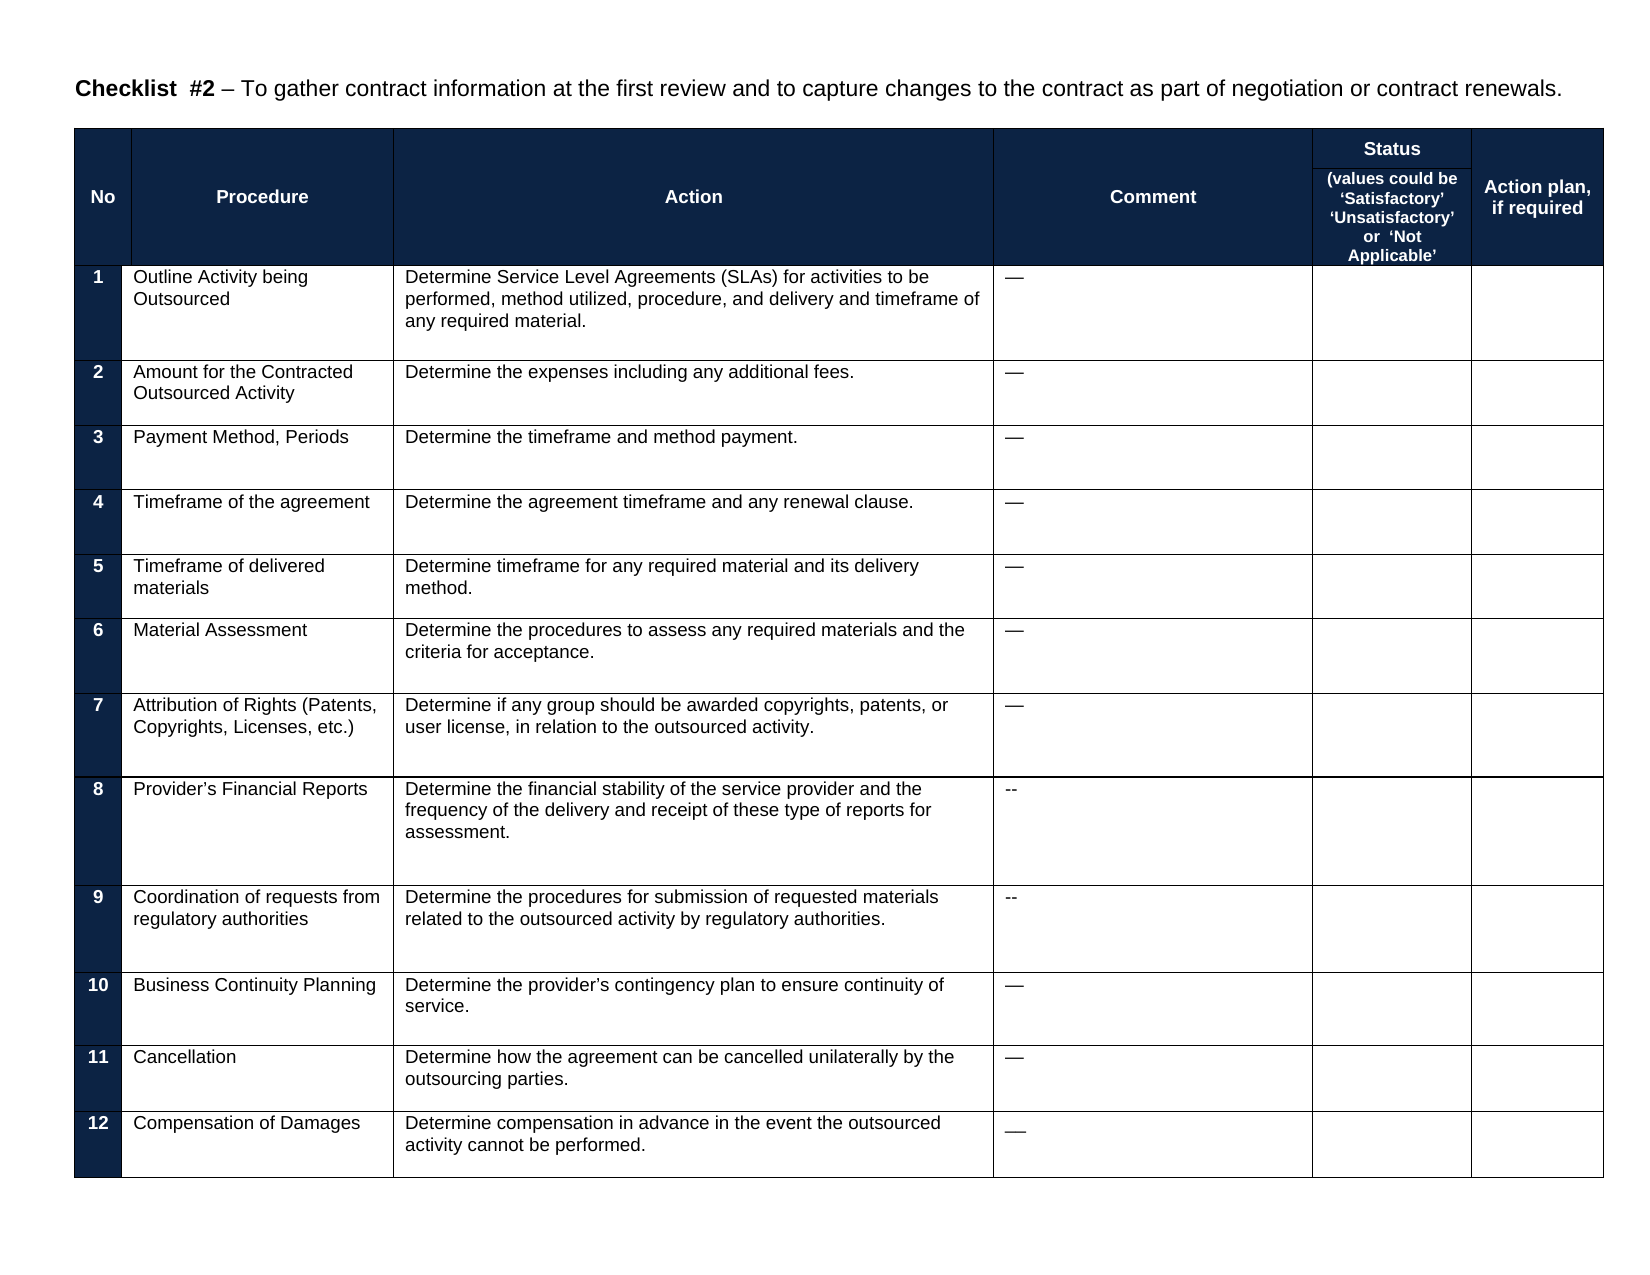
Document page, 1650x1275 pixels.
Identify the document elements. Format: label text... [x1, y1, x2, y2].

table_cell 3 [75, 426, 121, 489]
table_cell -- [994, 778, 1312, 885]
table_cell [1472, 778, 1603, 885]
table_cell 11 [75, 1046, 121, 1111]
table_cell — [994, 490, 1312, 554]
table_cell [1472, 490, 1603, 554]
table_cell — [994, 694, 1312, 776]
table_cell — [994, 266, 1312, 360]
table_cell -- [994, 886, 1312, 972]
table_cell 2 [75, 361, 121, 425]
table_cell Timeframe of the agreement [122, 490, 393, 554]
table_cell [1313, 778, 1471, 885]
table_cell Determine Service Level Agreements (SLAs) for activities to be performed, method utilized, procedure, and delivery and timeframe of any required material. [394, 266, 993, 360]
table_cell Determine how the agreement can be cancelled unilaterally by the outsourcing parties. [394, 1046, 993, 1111]
table_cell Determine the procedures to assess any required materials and the criteria for acceptance. [394, 619, 993, 693]
table_cell Outline Activity being Outsourced [122, 266, 393, 360]
table_cell Determine the agreement timeframe and any renewal clause. [394, 490, 993, 554]
table_cell [1313, 694, 1471, 776]
table_cell — [994, 973, 1312, 1045]
table_cell [1313, 266, 1471, 360]
table_cell [1472, 1112, 1603, 1177]
table_cell [1313, 555, 1471, 618]
table_header Action plan, if required [1472, 129, 1603, 265]
table_cell 7 [75, 694, 121, 776]
table_cell Determine timeframe for any required material and its delivery method. [394, 555, 993, 618]
table_header Comment [994, 129, 1312, 265]
table_cell — [994, 426, 1312, 489]
table_cell Determine the provider’s contingency plan to ensure continuity of service. [394, 973, 993, 1045]
table_cell [1313, 1046, 1471, 1111]
table_cell [1313, 973, 1471, 1045]
table_cell — [994, 619, 1312, 693]
table_cell 6 [75, 619, 121, 693]
table_cell [1313, 619, 1471, 693]
table_cell 1 [75, 266, 121, 360]
table_header No [75, 129, 131, 265]
table_cell Attribution of Rights (Patents, Copyrights, Licenses, etc.) [122, 694, 393, 776]
table_cell [1472, 1046, 1603, 1111]
table_cell Determine if any group should be awarded copyrights, patents, or user license, in relation to the outsourced activity. [394, 694, 993, 776]
table_cell Business Continuity Planning [122, 973, 393, 1045]
table_header Procedure [132, 129, 393, 265]
table_cell Amount for the Contracted Outsourced Activity [122, 361, 393, 425]
table_cell 5 [75, 555, 121, 618]
table_cell [1313, 361, 1471, 425]
table_cell Payment Method, Periods [122, 426, 393, 489]
text Checklist #2 – To gather contract information at the first review and to capture changes to the contract as part of negotiation or contract renewals. [75, 75, 1575, 101]
table_cell 9 [75, 886, 121, 972]
table_cell Determine the timeframe and method payment. [394, 426, 993, 489]
table_cell — [994, 1046, 1312, 1111]
table_cell Determine compensation in advance in the event the outsourced activity cannot be performed. [394, 1112, 993, 1177]
table_header Status [1313, 129, 1471, 168]
table_cell Provider’s Financial Reports [122, 778, 393, 885]
table_cell Determine the procedures for submission of requested materials related to the outsourced activity by regulatory authorities. [394, 886, 993, 972]
table_cell [1472, 266, 1603, 360]
table_cell (values could be ‘Satisfactory’ ‘Unsatisfactory’ or ‘Not Applicable’ [1313, 169, 1471, 265]
table_cell [1472, 973, 1603, 1045]
table_cell [1472, 694, 1603, 776]
table_cell 10 [75, 973, 121, 1045]
table_header Action [394, 129, 993, 265]
table_cell Compensation of Damages [122, 1112, 393, 1177]
table_cell 12 [75, 1112, 121, 1177]
table_cell Timeframe of delivered materials [122, 555, 393, 618]
table_cell Cancellation [122, 1046, 393, 1111]
table_cell [1313, 886, 1471, 972]
table_cell __ [994, 1112, 1312, 1177]
table_cell [1313, 490, 1471, 554]
table_cell Coordination of requests from regulatory authorities [122, 886, 393, 972]
table_cell [1472, 361, 1603, 425]
table_cell Determine the financial stability of the service provider and the frequency of the delivery and receipt of these type of reports for assessment. [394, 778, 993, 885]
table_cell Material Assessment [122, 619, 393, 693]
table_cell [1472, 555, 1603, 618]
table_cell — [994, 361, 1312, 425]
table_cell [1472, 886, 1603, 972]
table_cell 8 [75, 778, 121, 885]
table_cell [1472, 426, 1603, 489]
table_cell — [994, 555, 1312, 618]
table_cell Determine the expenses including any additional fees. [394, 361, 993, 425]
table_cell [1472, 619, 1603, 693]
table_cell [1313, 1112, 1471, 1177]
table_cell [1313, 426, 1471, 489]
table_cell 4 [75, 490, 121, 554]
